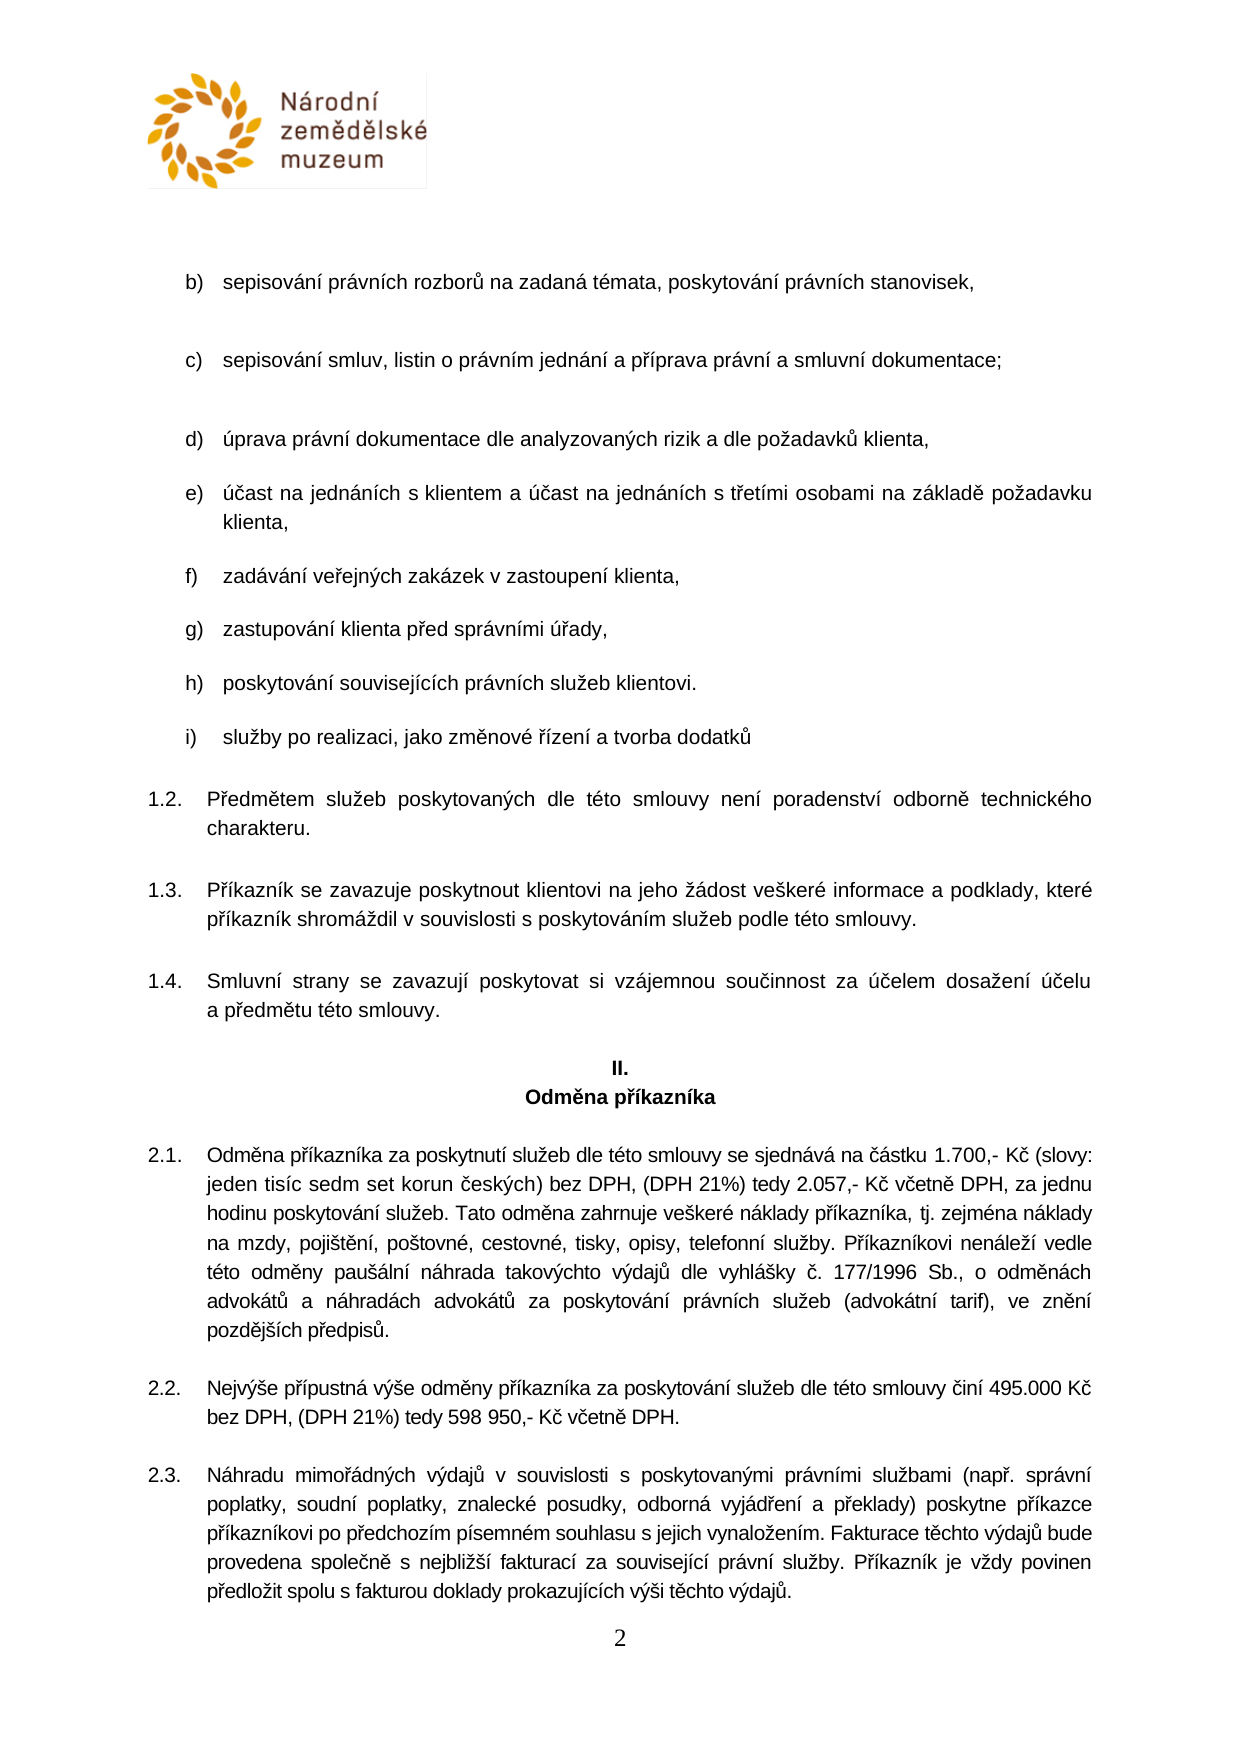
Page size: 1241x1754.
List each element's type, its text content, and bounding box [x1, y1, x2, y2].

list účast na jednáních s klientem a účast na jednáních s třetími osobami na základě požadavku klienta, [185, 476, 1093, 534]
list zadávání veřejných zakázek v zastoupení klienta, [185, 558, 1093, 587]
text II. [148, 1051, 1093, 1080]
list Předmětem služeb poskytovaných dle této smlouvy není poradenství odborně technického charakteru. [148, 781, 1093, 839]
text 2.1. Odměna příkazníka za poskytnutí služeb dle této smlouvy se sjednává na částku 1.700,- Kč (slovy: jeden tisíc sedm set korun českých) bez DPH, (DPH 21%) tedy 2.057,- Kč včetně DPH, za jednu hodinu poskytování služeb. Tato odměna zahrnuje veškeré náklady příkazníka, tj. zejména náklady na mzdy, pojištění, poštovné, cestovné, tisky, opisy, telefonní služby. Příkazníkovi nenáleží vedle této odměny paušální náhrada takovýchto výdajů dle vyhlášky č. 177/1996 Sb., o odměnách advokátů a náhradách advokátů za poskytování právních služeb (advokátní tarif), ve znění pozdějších předpisů. [148, 1138, 1093, 1342]
list zastupování klienta před správními úřady, [185, 612, 1093, 641]
list Příkazník se zavazuje poskytnout klientovi na jeho žádost veškeré informace a podklady, které příkazník shromáždil v souvislosti s poskytováním služeb podle této smlouvy. [148, 872, 1093, 931]
text 2.2. Nejvýše přípustná výše odměny příkazníka za poskytování služeb dle této smlouvy činí 495.000 Kč bez DPH, (DPH 21%) tedy 598 950,- Kč včetně DPH. [148, 1370, 1093, 1429]
list sepisování smluv, listin o právním jednání a příprava právní a smluvní dokumentace; [185, 342, 1093, 372]
picture [147, 73, 428, 190]
list Smluvní strany se zavazují poskytovat si vzájemnou součinnost za účelem dosažení účelu a předmětu této smlouvy. [148, 963, 1093, 1022]
list poskytování souvisejících právních služeb klientovi. [185, 666, 1093, 695]
text 2.3. Náhradu mimořádných výdajů v souvislosti s poskytovanými právními službami (např. správní poplatky, soudní poplatky, znalecké posudky, odborná vyjádření a překlady) poskytne příkazce příkazníkovi po předchozím písemném souhlasu s jejich vynaložením. Fakturace těchto výdajů bude provedena společně s nejbližší fakturací za související právní služby. Příkazník je vždy povinen předložit spolu s fakturou doklady prokazujících výši těchto výdajů. [148, 1457, 1093, 1603]
list úprava právní dokumentace dle analyzovaných rizik a dle požadavků klienta, [185, 422, 1093, 451]
list služby po realizaci, jako změnové řízení a tvorba dodatků [185, 719, 1093, 748]
list sepisování právních rozborů na zadaná témata, poskytování právních stanovisek, [185, 265, 1093, 294]
text Odměna příkazníka [148, 1080, 1093, 1109]
